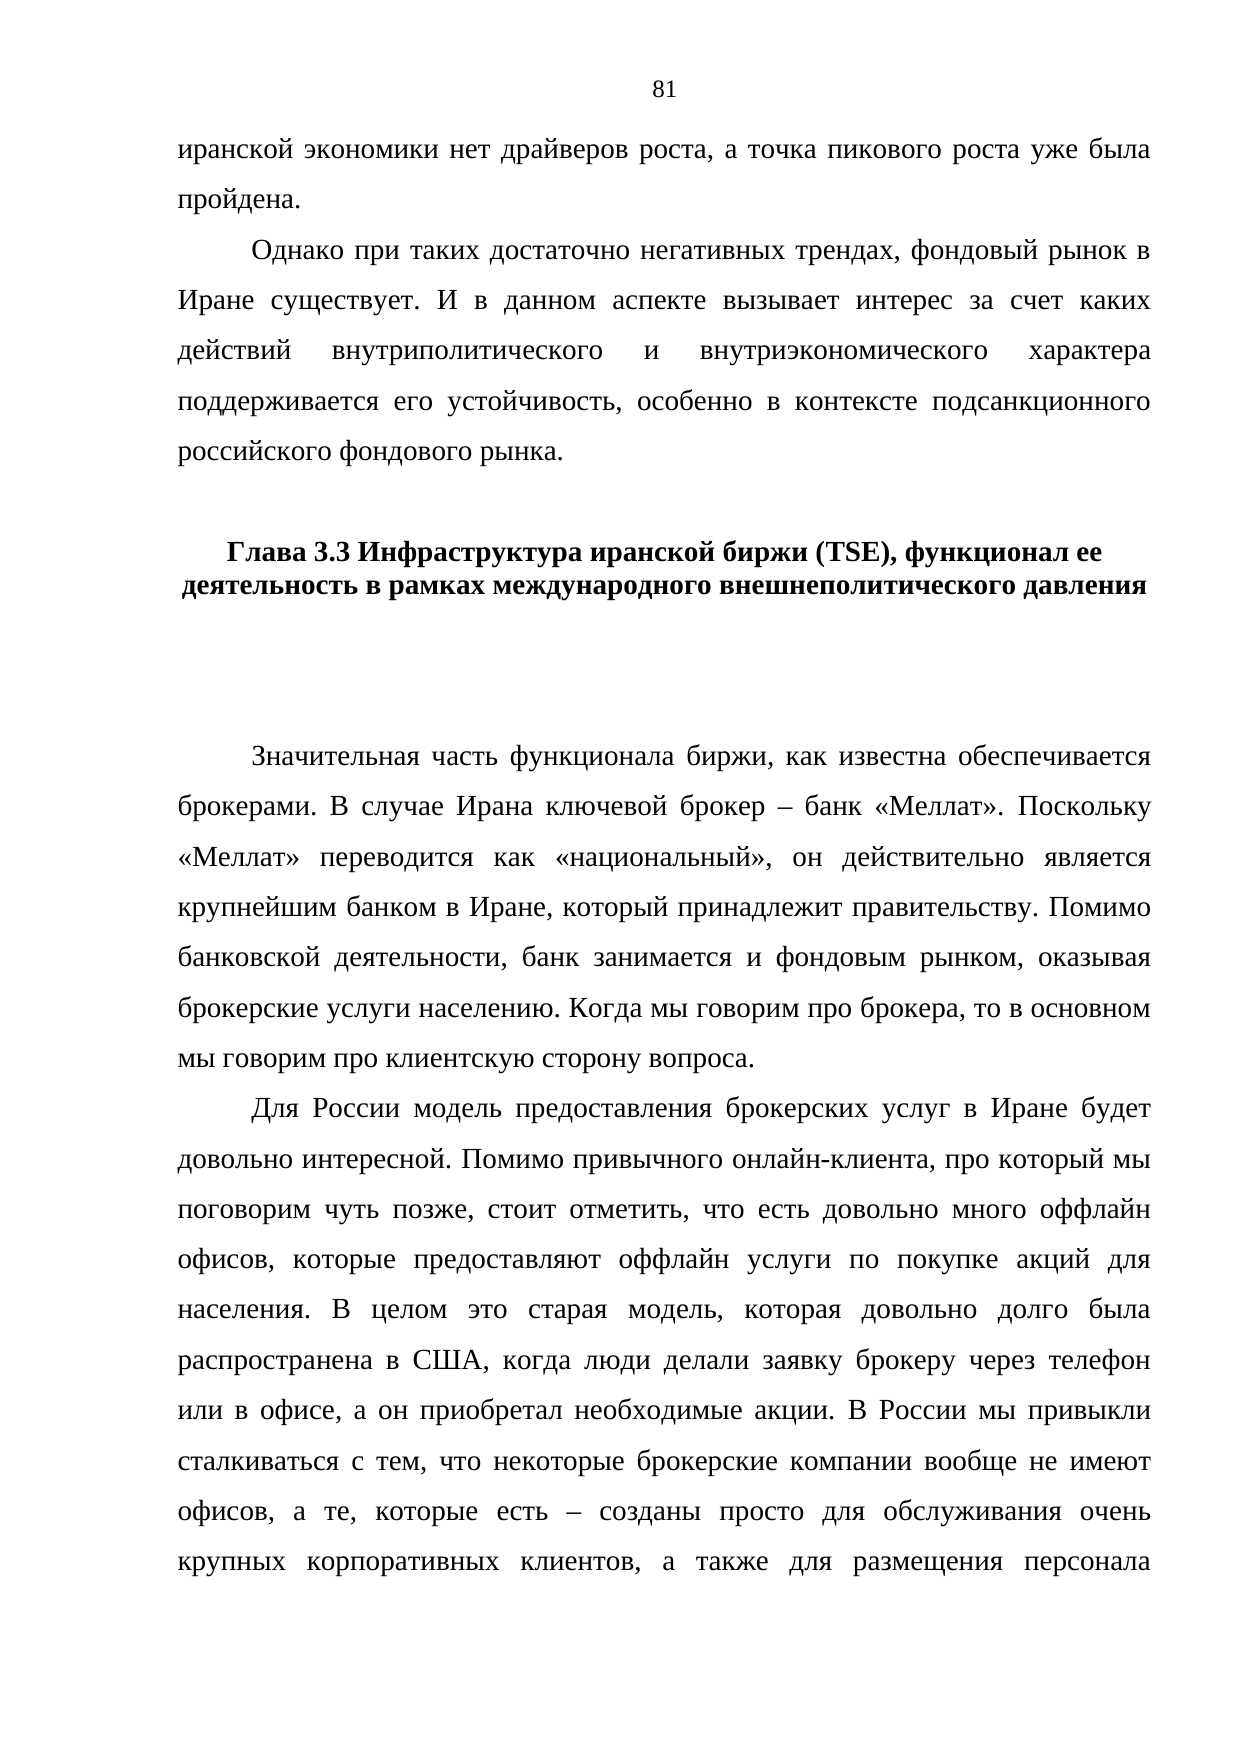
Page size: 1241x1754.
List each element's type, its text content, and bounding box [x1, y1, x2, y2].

text Значительная часть функционала биржи, как известна обеспечивается брокерами. В случае Ирана ключевой брокер – банк «Меллат». Поскольку «Меллат» переводится как «национальный», он действительно является крупнейшим банком в Иране, который принадлежит правительству. Помимо банковской деятельности, банк занимается и фондовым рынком, оказывая брокерские услуги населению. Когда мы говорим про брокера, то в основном мы говорим про клиентскую сторону вопроса. [177, 738, 1152, 1074]
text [177, 131, 1152, 215]
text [177, 1090, 1152, 1577]
text Глава 3.3 Инфраструктура иранской биржи (TSE), функционал ее деятельность в рамках международного внешнеполитического давления [177, 534, 1152, 601]
text Однако при таких достаточно негативных трендах, фондовый рынок в Иране существует. И в данном аспекте вызывает интерес за счет каких действий внутриполитического и внутриэкономического характера поддерживается его устойчивость, особенно в контексте подсанкционного российского фондового рынка. [177, 232, 1152, 467]
